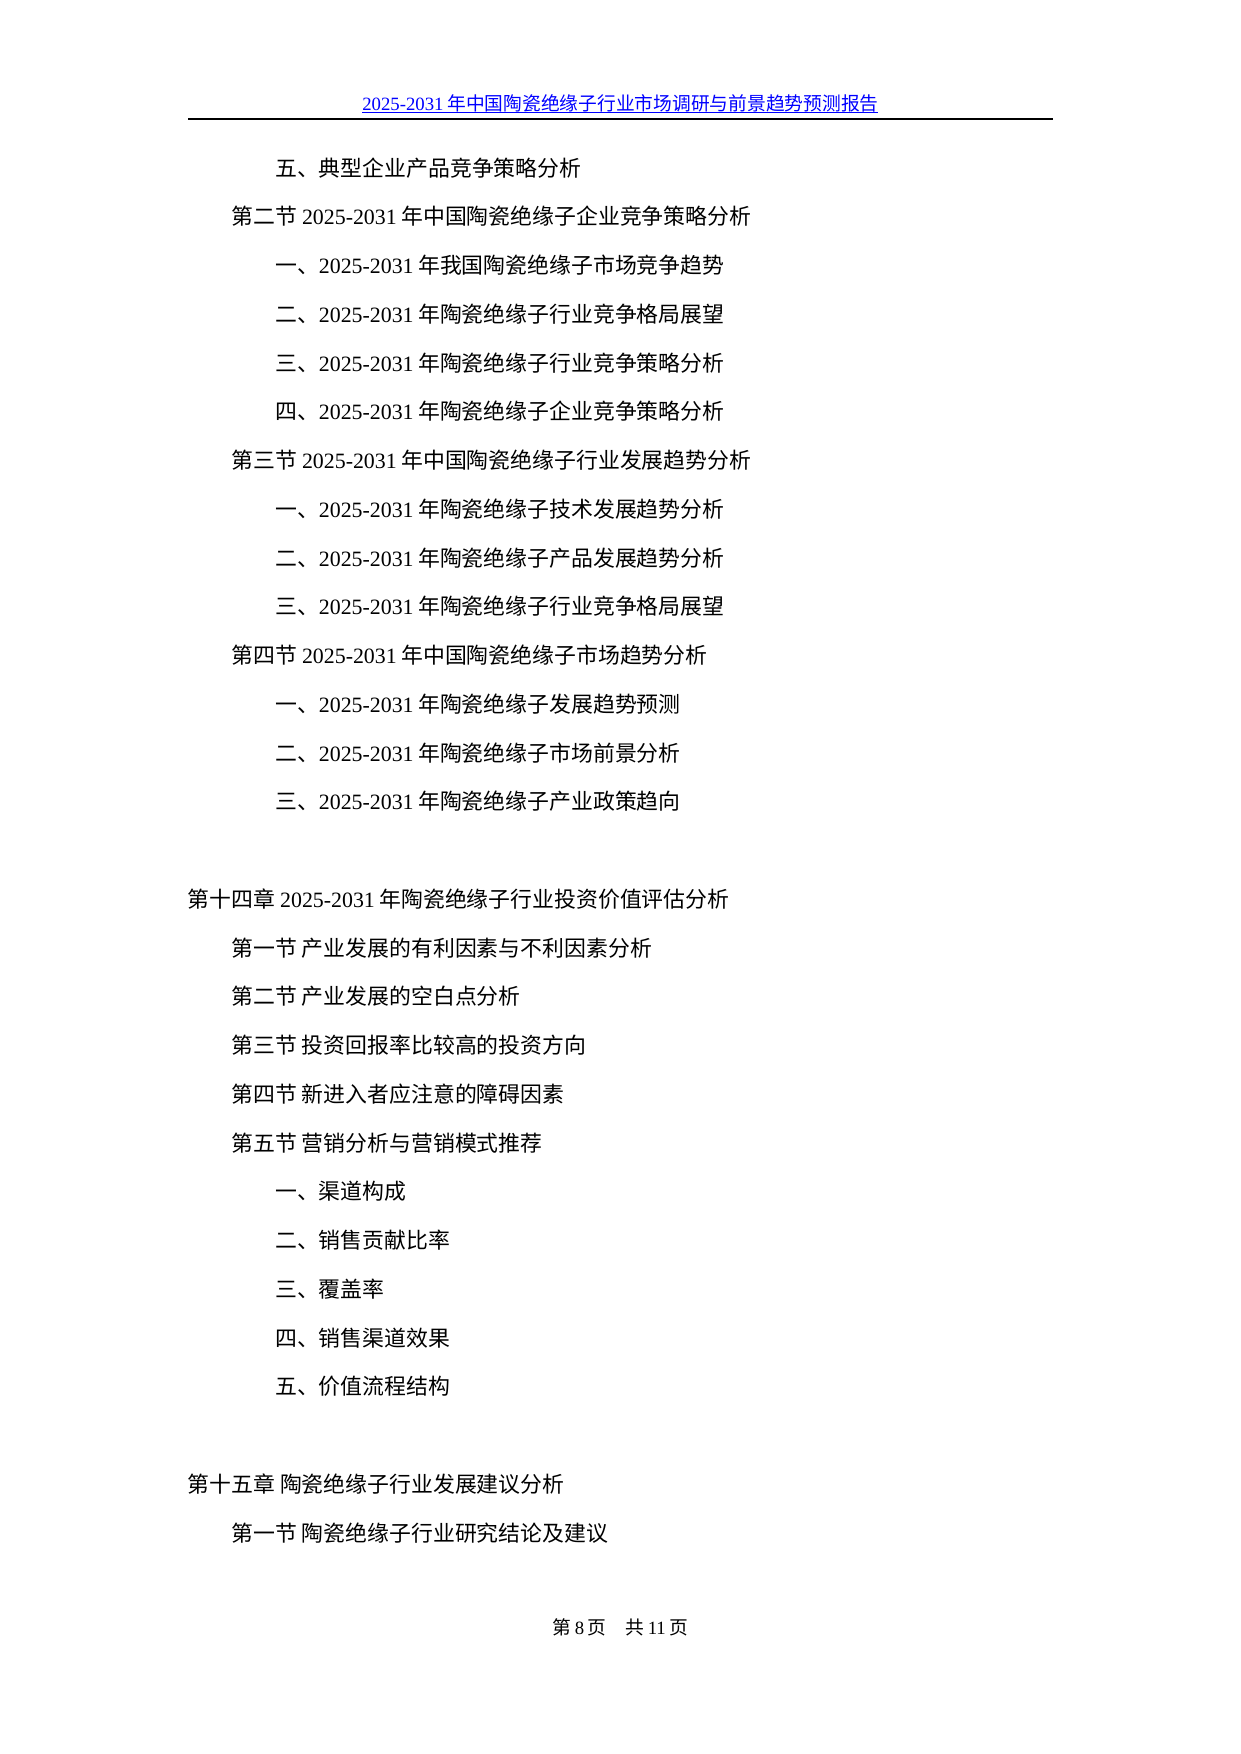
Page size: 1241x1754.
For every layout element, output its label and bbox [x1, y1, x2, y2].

text [187, 150, 1053, 1548]
